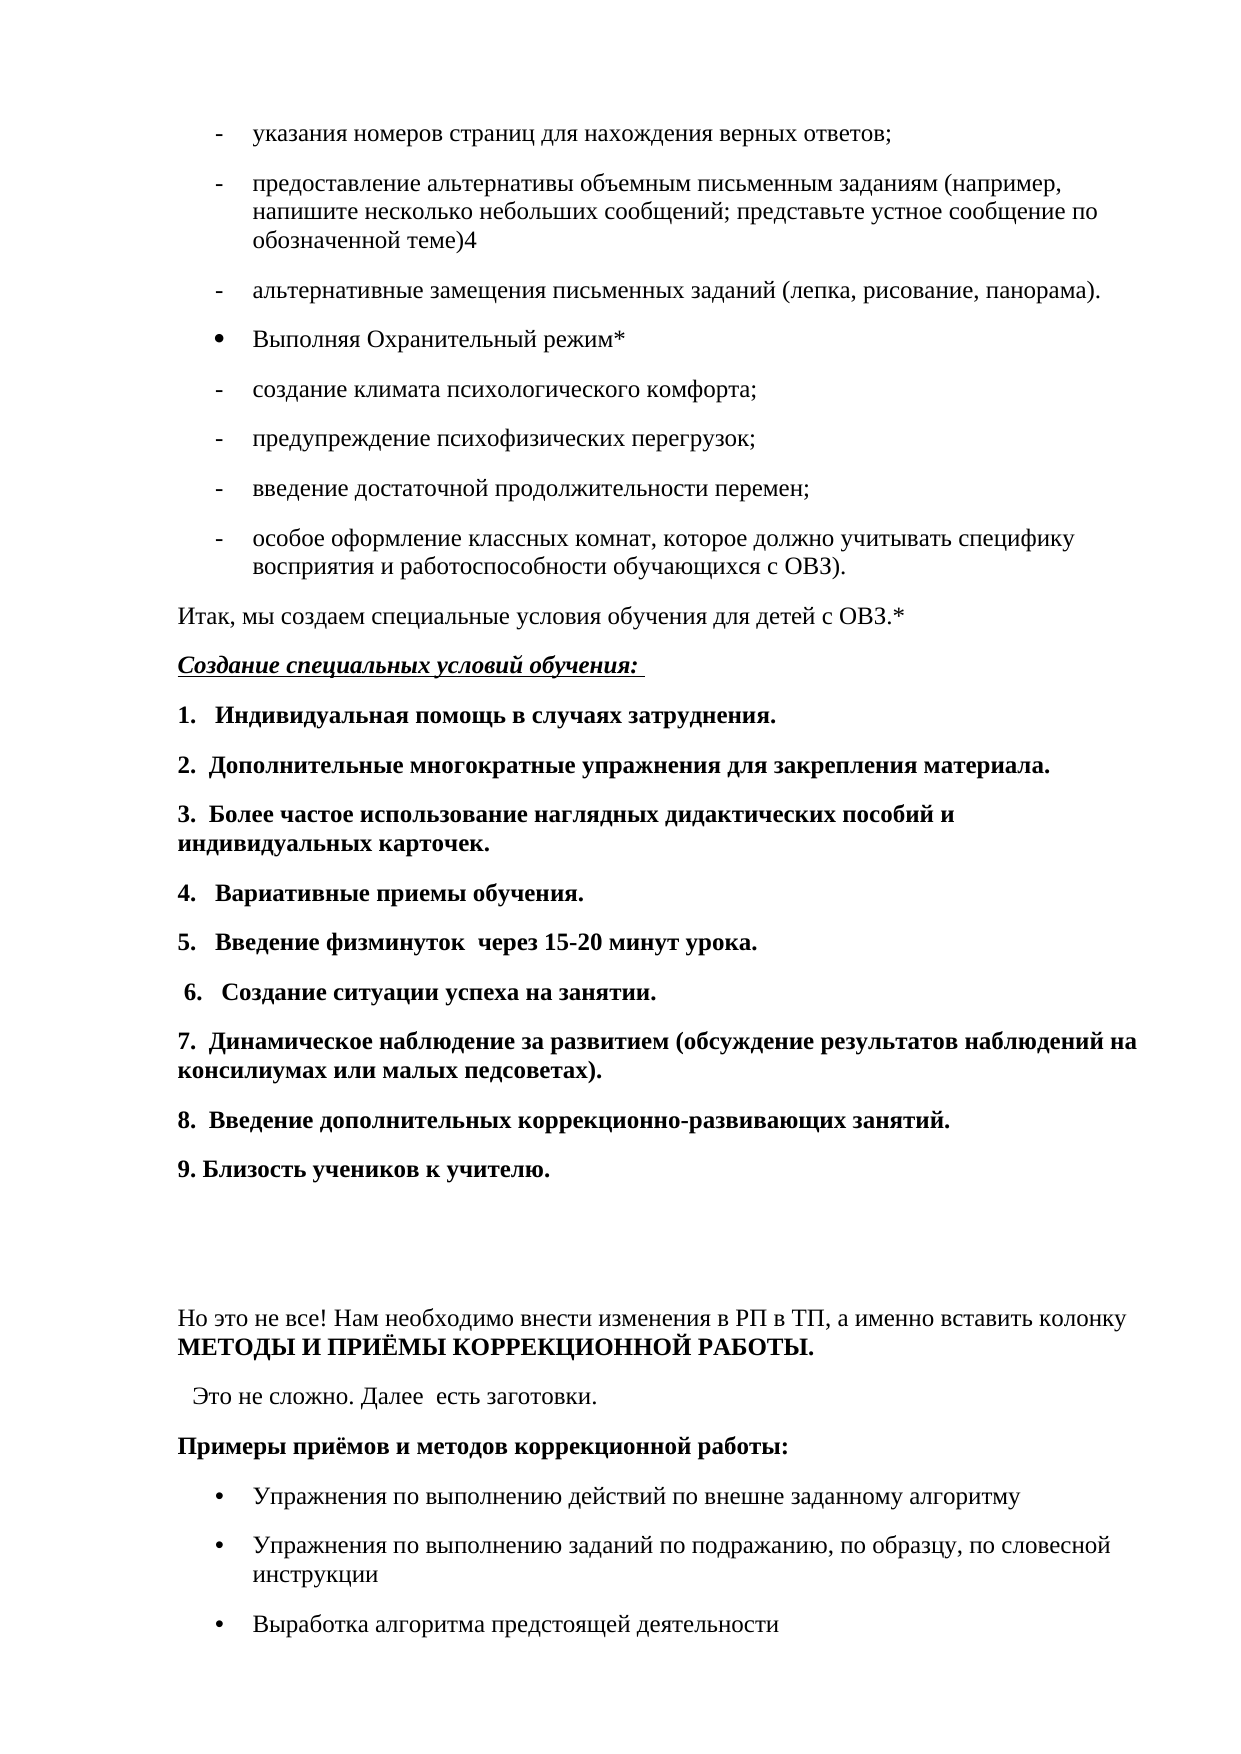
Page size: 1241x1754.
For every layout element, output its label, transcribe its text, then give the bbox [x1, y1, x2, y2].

text 3. Более частое использование наглядных дидактических пособий и индивидуальных карточек. [177, 799, 1152, 857]
list альтернативные замещения письменных заданий (лепка, рисование, панорама). [215, 275, 1152, 303]
text 4. Вариативные приемы обучения. [177, 878, 1152, 906]
list создание климата психологического комфорта; [215, 374, 1152, 403]
text Создание специальных условий обучения: [177, 651, 1152, 679]
list Упражнения по выполнению действий по внешне заданному алгоритму [215, 1481, 1152, 1509]
text Но это не все! Нам необходимо внести изменения в РП в ТП, а именно вставить колонку МЕТОДЫ И ПРИЁМЫ КОРРЕКЦИОННОЙ РАБОТЫ. [177, 1303, 1152, 1361]
text Примеры приёмов и методов коррекционной работы: [177, 1431, 1152, 1460]
list Упражнения по выполнению заданий по подражанию, по образцу, по словесной инструкции [215, 1530, 1152, 1588]
list Выполняя Охранительный режим* [215, 324, 1152, 353]
text 1. Индивидуальная помощь в случаях затруднения. [177, 700, 1152, 729]
text 2. Дополнительные многократные упражнения для закрепления материала. [177, 750, 1152, 778]
list предоставление альтернативы объемным письменным заданиям (например, напишите несколько небольших сообщений; представьте устное сообщение по обозначенной теме)4 [215, 168, 1152, 254]
list особое оформление классных комнат, которое должно учитывать специфику восприятия и работоспособности обучающихся с ОВЗ). [215, 523, 1152, 580]
list введение достаточной продолжительности перемен; [215, 473, 1152, 502]
list Выработка алгоритма предстоящей деятельности [215, 1609, 1152, 1638]
list предупреждение психофизических перегрузок; [215, 423, 1152, 452]
text 5. Введение физминуток через 15-20 минут урока. [177, 927, 1152, 956]
text Это не сложно. Далее есть заготовки. [192, 1381, 1152, 1410]
text Итак, мы создаем специальные условия обучения для детей с ОВЗ.* [177, 601, 1152, 630]
list указания номеров страниц для нахождения верных ответов; [215, 118, 1152, 147]
text 9. Близость учеников к учителю. [177, 1154, 1152, 1183]
text 6. Создание ситуации успеха на занятии. [177, 977, 1152, 1006]
text 8. Введение дополнительных коррекционно-развивающих занятий. [177, 1105, 1152, 1133]
text 7. Динамическое наблюдение за развитием (обсуждение результатов наблюдений на консилиумах или малых педсоветах). [177, 1026, 1152, 1084]
